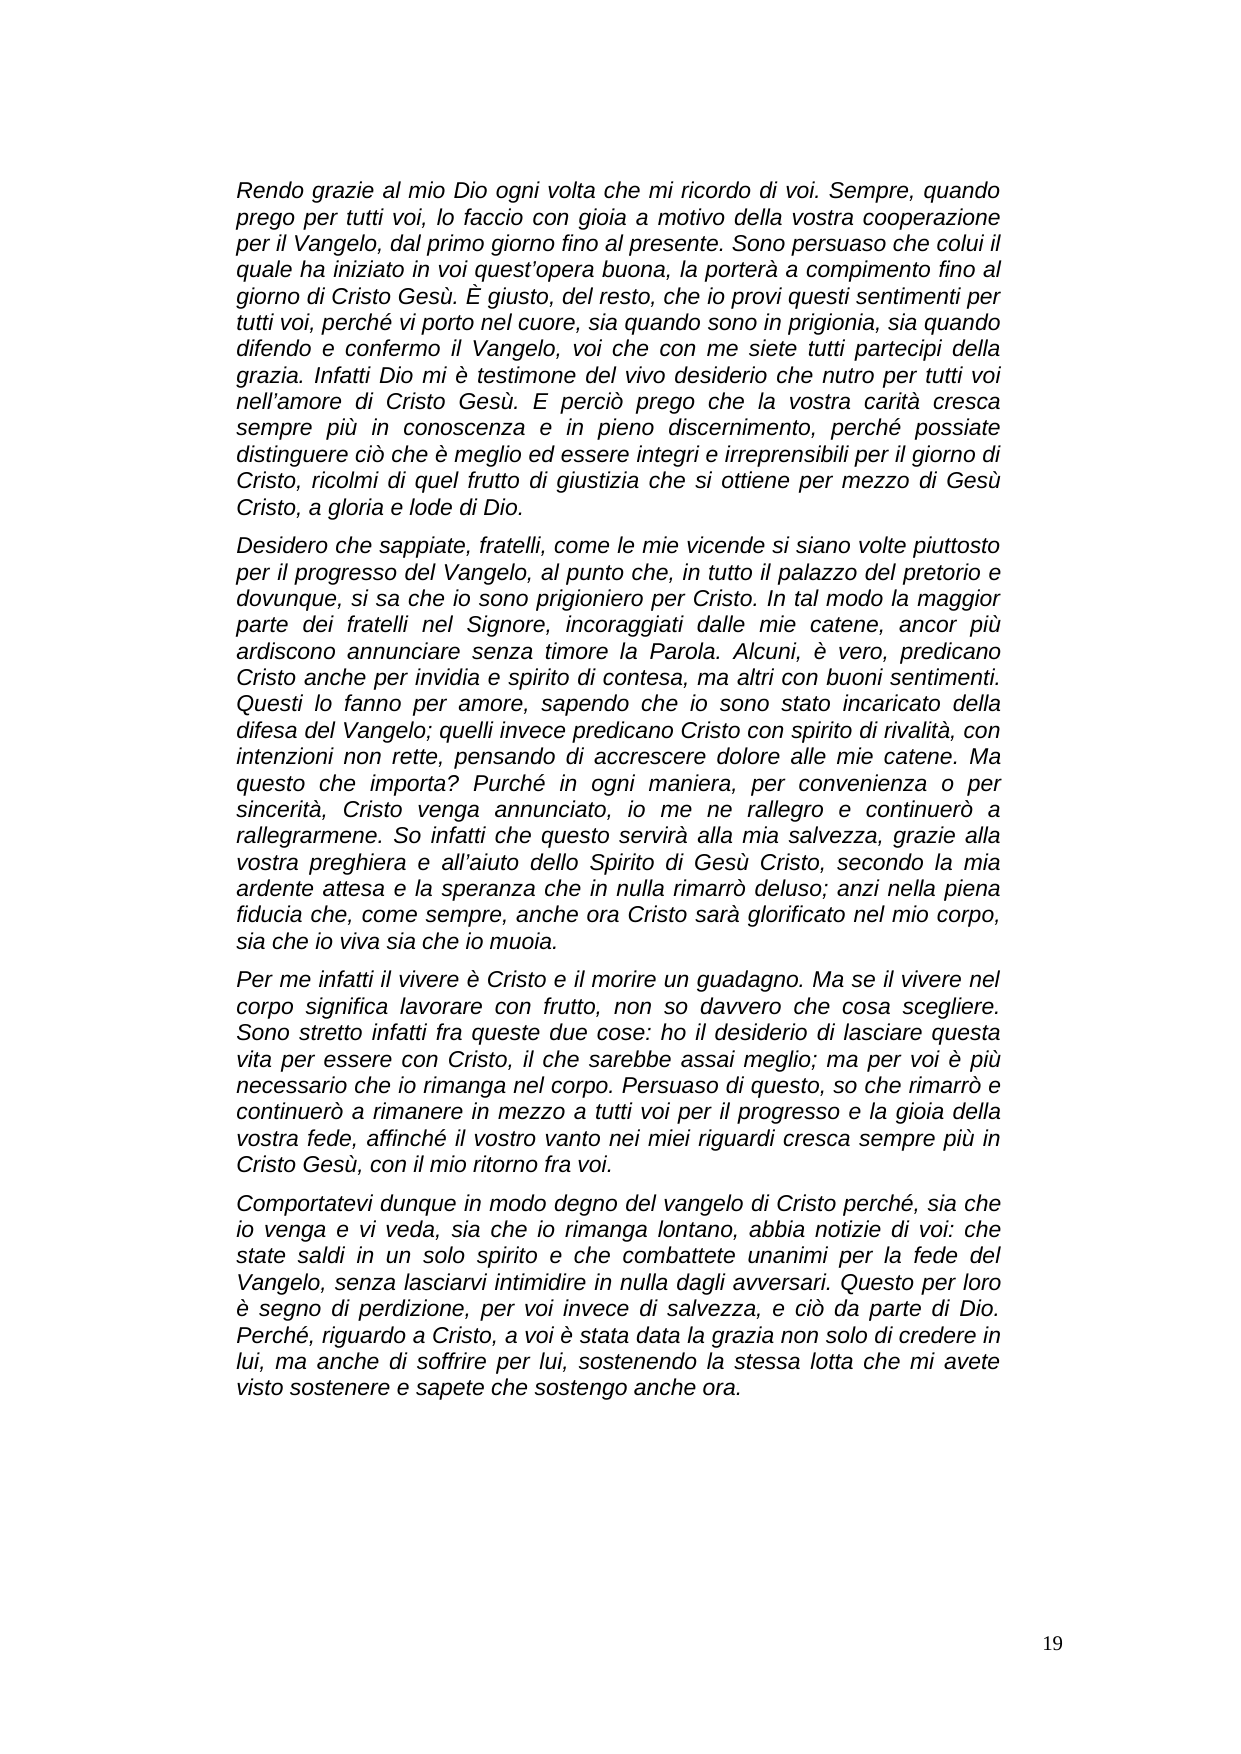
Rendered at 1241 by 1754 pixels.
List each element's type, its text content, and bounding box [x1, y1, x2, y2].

text Comportatevi dunque in modo degno del vangelo di Cristo perché, sia che io venga e vi veda, sia che io rimanga lontano, abbia notizie di voi: che state saldi in un solo spirito e che combattete unanimi per la fede del Vangelo, senza lasciarvi intimidire in nulla dagli avversari. Questo per loro è segno di perdizione, per voi invece di salvezza, e ciò da parte di Dio. Perché, riguardo a Cristo, a voi è stata data la grazia non solo di credere in lui, ma anche di soffrire per lui, sostenendo la stessa lotta che mi avete visto sostenere e sapete che sostengo anche ora. [236, 1190, 1004, 1401]
text Per me infatti il vivere è Cristo e il morire un guadagno. Ma se il vivere nel corpo significa lavorare con frutto, non so davvero che cosa scegliere. Sono stretto infatti fra queste due cose: ho il desiderio di lasciare questa vita per essere con Cristo, il che sarebbe assai meglio; ma per voi è più necessario che io rimanga nel corpo. Persuaso di questo, so che rimarrò e continuerò a rimanere in mezzo a tutti voi per il progresso e la gioia della vostra fede, affinché il vostro vanto nei miei riguardi cresca sempre più in Cristo Gesù, con il mio ritorno fra voi. [236, 966, 1004, 1177]
text Desidero che sappiate, fratelli, come le mie vicende si siano volte piuttosto per il progresso del Vangelo, al punto che, in tutto il palazzo del pretorio e dovunque, si sa che io sono prigioniero per Cristo. In tal modo la maggior parte dei fratelli nel Signore, incoraggiati dalle mie catene, ancor più ardiscono annunciare senza timore la Parola. Alcuni, è vero, predicano Cristo anche per invidia e spirito di contesa, ma altri con buoni sentimenti. Questi lo fanno per amore, sapendo che io sono stato incaricato della difesa del Vangelo; quelli invece predicano Cristo con spirito di rivalità, con intenzioni non rette, pensando di accrescere dolore alle mie catene. Ma questo che importa? Purché in ogni maniera, per convenienza o per sincerità, Cristo venga annunciato, io me ne rallegro e continuerò a rallegrarmene. So infatti che questo servirà alla mia salvezza, grazie alla vostra preghiera e all’aiuto dello Spirito di Gesù Cristo, secondo la mia ardente attesa e la speranza che in nulla rimarrò deluso; anzi nella piena fiducia che, come sempre, anche ora Cristo sarà glorificato nel mio corpo, sia che io viva sia che io muoia. [236, 532, 1004, 954]
text Rendo grazie al mio Dio ogni volta che mi ricordo di voi. Sempre, quando prego per tutti voi, lo faccio con gioia a motivo della vostra cooperazione per il Vangelo, dal primo giorno fino al presente. Sono persuaso che colui il quale ha iniziato in voi quest’opera buona, la porterà a compimento fino al giorno di Cristo Gesù. È giusto, del resto, che io provi questi sentimenti per tutti voi, perché vi porto nel cuore, sia quando sono in prigionia, sia quando difendo e confermo il Vangelo, voi che con me siete tutti partecipi della grazia. Infatti Dio mi è testimone del vivo desiderio che nutro per tutti voi nell’amore di Cristo Gesù. E perciò prego che la vostra carità cresca sempre più in conoscenza e in pieno discernimento, perché possiate distinguere ciò che è meglio ed essere integri e irreprensibili per il giorno di Cristo, ricolmi di quel frutto di giustizia che si ottiene per mezzo di Gesù Cristo, a gloria e lode di Dio. [236, 177, 1004, 520]
